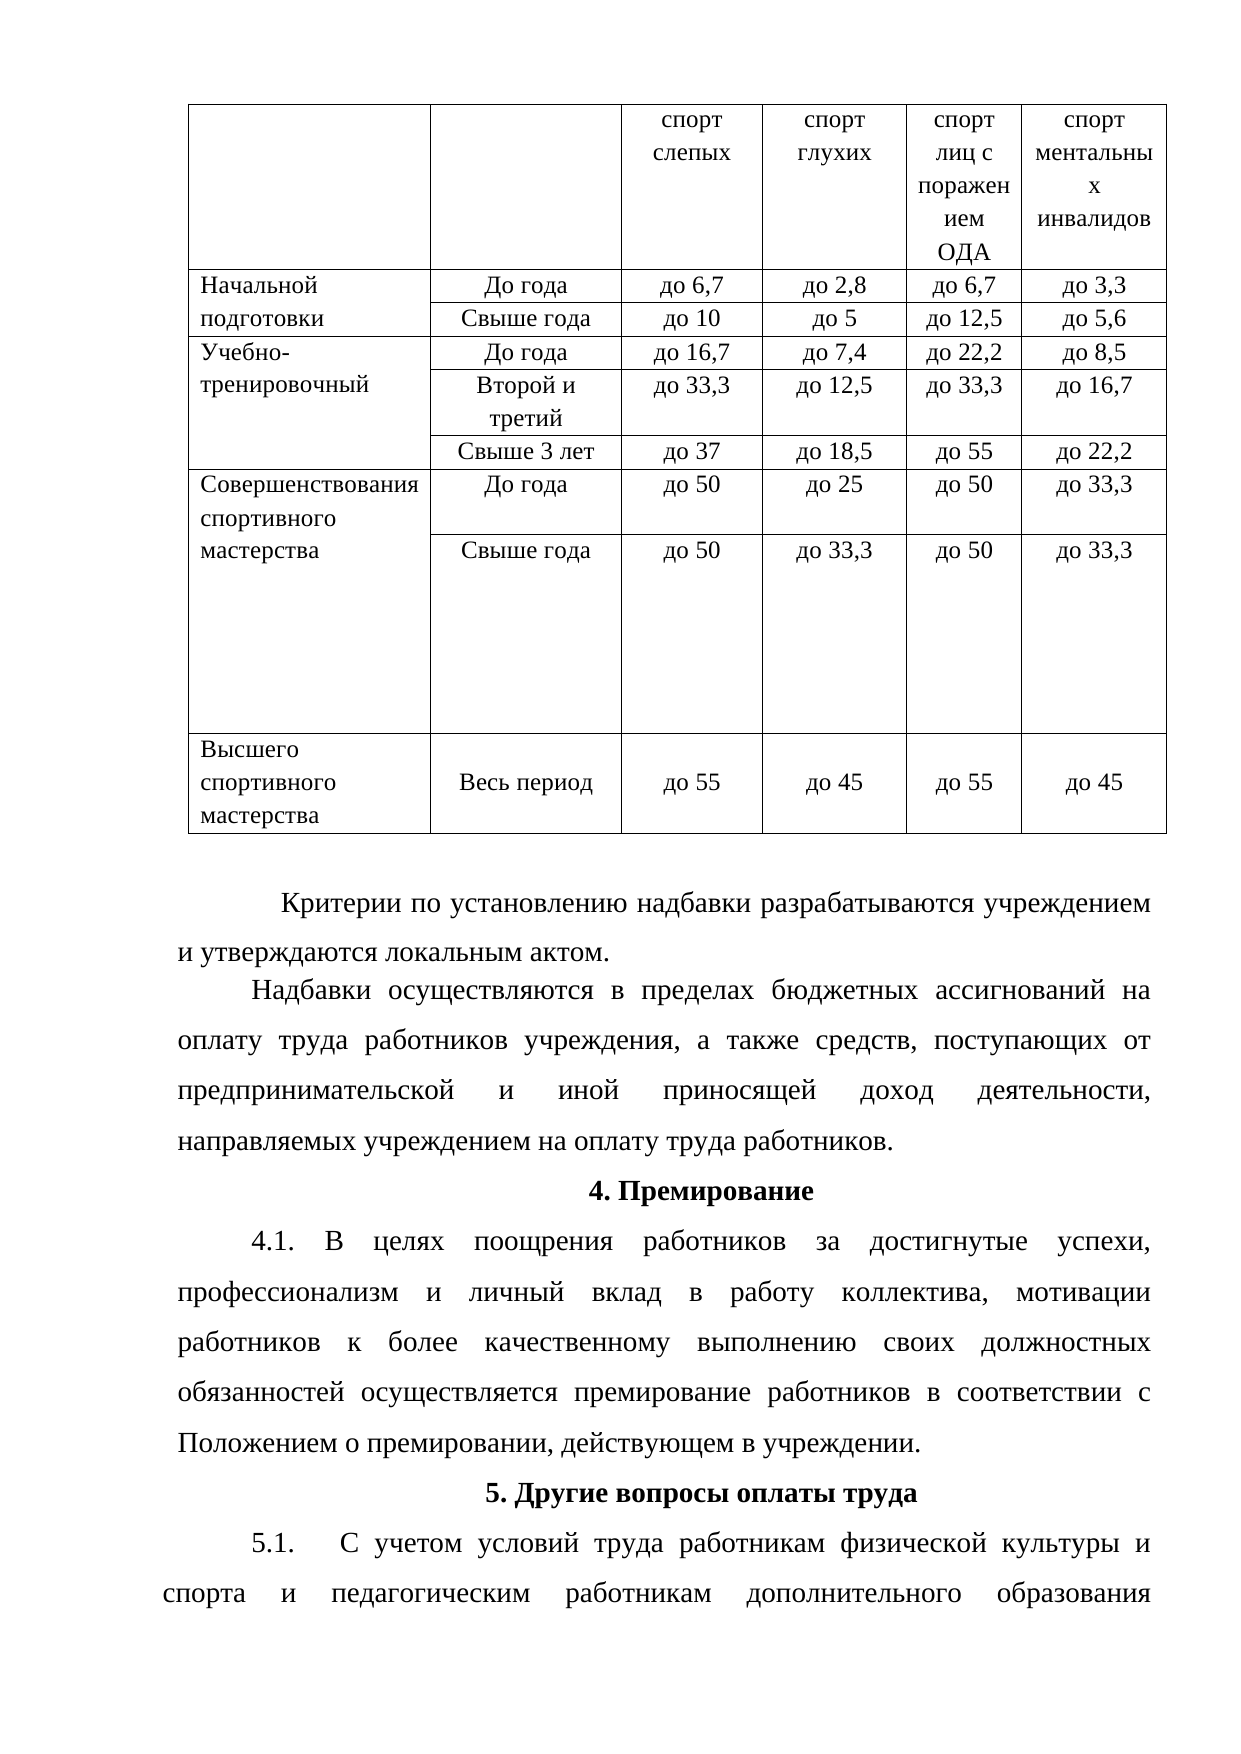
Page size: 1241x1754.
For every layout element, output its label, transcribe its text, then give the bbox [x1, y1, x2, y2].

table_cell до 5,6 [1022, 303, 1166, 336]
table_cell до 5 [763, 303, 906, 336]
table_cell до 33,3 [622, 370, 762, 435]
table_cell до 6,7 [622, 270, 762, 302]
table_cell до 50 [622, 470, 762, 534]
table_cell до 8,5 [1022, 337, 1166, 369]
table_cell до 10 [622, 303, 762, 336]
table_cell до 50 [907, 535, 1021, 733]
table_cell спорт глухих [763, 105, 906, 269]
table_cell спорт слепых [622, 105, 762, 269]
table_cell до 37 [622, 436, 762, 468]
table_cell Весь период [431, 734, 621, 832]
table_cell до 45 [1022, 734, 1166, 832]
table_cell Совершенствования спортивного мастерства [189, 470, 430, 733]
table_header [431, 105, 621, 269]
table_cell до 55 [907, 436, 1021, 468]
table_cell до 45 [763, 734, 906, 832]
table_cell до 3,3 [1022, 270, 1166, 302]
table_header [189, 105, 430, 269]
table_cell спорт ментальных инвалидов [1022, 105, 1166, 269]
table_cell до 55 [622, 734, 762, 832]
table_cell до 50 [907, 470, 1021, 534]
table_cell До года [431, 270, 621, 302]
text 4. Премирование [177, 1173, 1152, 1207]
table_cell до 7,4 [763, 337, 906, 369]
table_cell до 33,3 [1022, 535, 1166, 733]
table_cell до 22,2 [907, 337, 1021, 369]
table_cell до 33,3 [763, 535, 906, 733]
table_cell До года [431, 470, 621, 534]
text 4.1. В целях поощрения работников за достигнутые успехи, профессионализм и личный вклад в работу коллектива, мотивации работников к более качественному выполнению своих должностных обязанностей осуществляется премирование работников в соответствии с Положением о премировании, действующем в учреждении. [177, 1223, 1152, 1458]
table_cell до 16,7 [622, 337, 762, 369]
table_cell до 2,8 [763, 270, 906, 302]
table_cell Учебно-тренировочный [189, 337, 430, 468]
table_cell Высшего спортивного мастерства [189, 734, 430, 832]
table_cell до 33,3 [907, 370, 1021, 435]
table_cell Второй и третий [431, 370, 621, 435]
table_cell спорт лиц с поражением ОДА [907, 105, 1021, 269]
table_cell до 12,5 [763, 370, 906, 435]
table_cell До года [431, 337, 621, 369]
table_cell до 50 [622, 535, 762, 733]
table_cell Свыше года [431, 303, 621, 336]
table_cell до 22,2 [1022, 436, 1166, 468]
table_cell Свыше 3 лет [431, 436, 621, 468]
table_cell до 16,7 [1022, 370, 1166, 435]
table_cell до 18,5 [763, 436, 906, 468]
text Надбавки осуществляются в пределах бюджетных ассигнований на оплату труда работников учреждения, а также средств, поступающих от предпринимательской и иной приносящей доход деятельности, направляемых учреждением на оплату труда работников. [177, 972, 1152, 1156]
table_cell до 25 [763, 470, 906, 534]
table_cell до 33,3 [1022, 470, 1166, 534]
text Критерии по установлению надбавки разрабатываются учреждением и утверждаются локальным актом. [177, 872, 1152, 972]
table_cell Начальной подготовки [189, 270, 430, 336]
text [162, 1525, 1152, 1609]
table_cell до 12,5 [907, 303, 1021, 336]
table_cell Свыше года [431, 535, 621, 733]
text 5. Другие вопросы оплаты труда [177, 1475, 1152, 1508]
table_cell до 55 [907, 734, 1021, 832]
table_cell до 6,7 [907, 270, 1021, 302]
